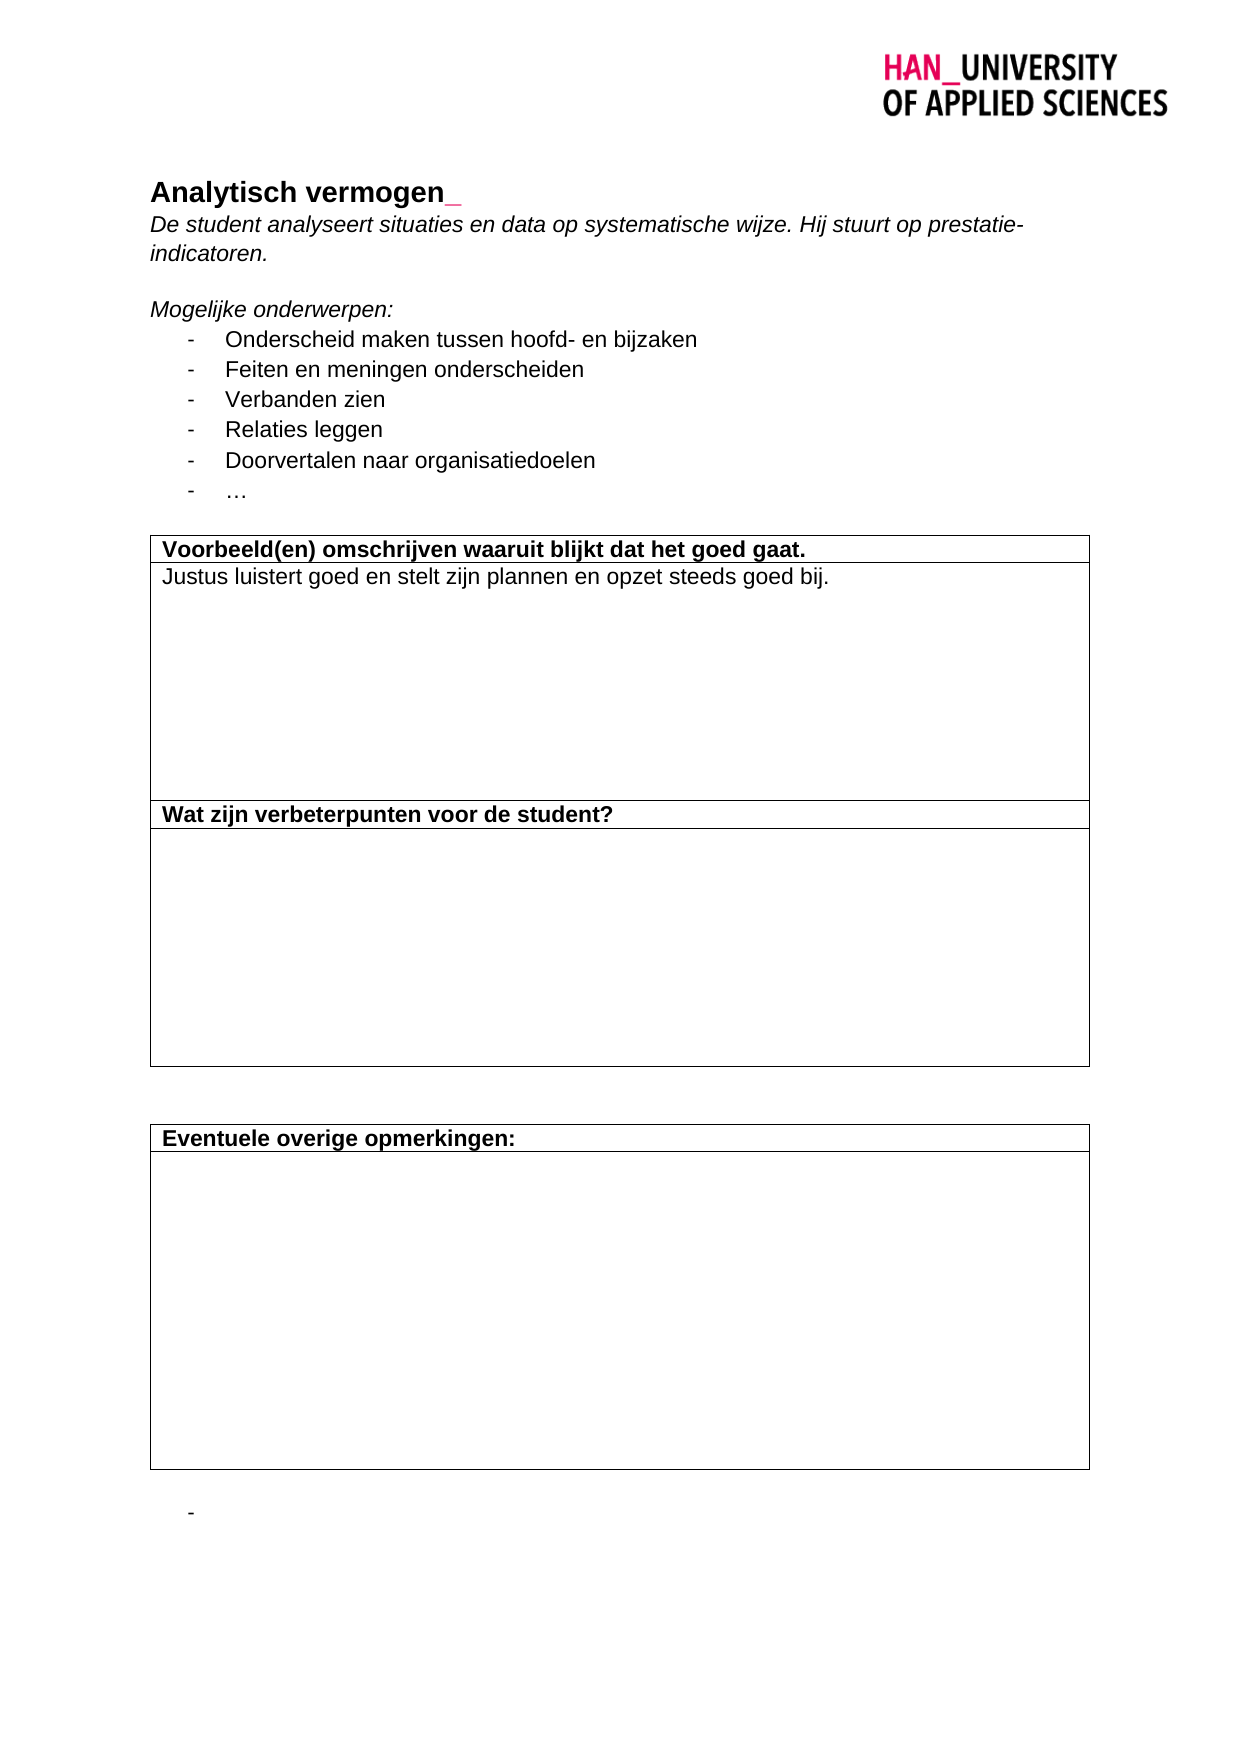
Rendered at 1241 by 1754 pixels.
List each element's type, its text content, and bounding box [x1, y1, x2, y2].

table_cell [151, 829, 1089, 1066]
list Doorvertalen naar organisatiedoelen [187, 446, 1090, 474]
list Verbanden zien [187, 385, 1090, 413]
table_header Eventuele overige opmerkingen: [151, 1125, 1089, 1151]
list Relaties leggen [187, 416, 1090, 443]
table_cell [151, 1152, 1089, 1468]
list … [187, 476, 1090, 504]
subtitle Analytisch vermogen_ [150, 175, 1090, 208]
picture [830, 0, 1222, 171]
text Mogelijke onderwerpen: [150, 296, 1090, 323]
list Feiten en meningen onderscheiden [187, 355, 1090, 383]
list Onderscheid maken tussen hoofd- en bijzaken [187, 325, 1090, 353]
table_header Voorbeeld(en) omschrijven waaruit blijkt dat het goed gaat. [151, 536, 1089, 562]
text De student analyseert situaties en data op systematische wijze. Hij stuurt op prestatie-indicatoren. [150, 211, 1090, 266]
table_cell Wat zijn verbeterpunten voor de student? [151, 801, 1089, 828]
table_cell Justus luistert goed en stelt zijn plannen en opzet steeds goed bij. [151, 563, 1089, 800]
